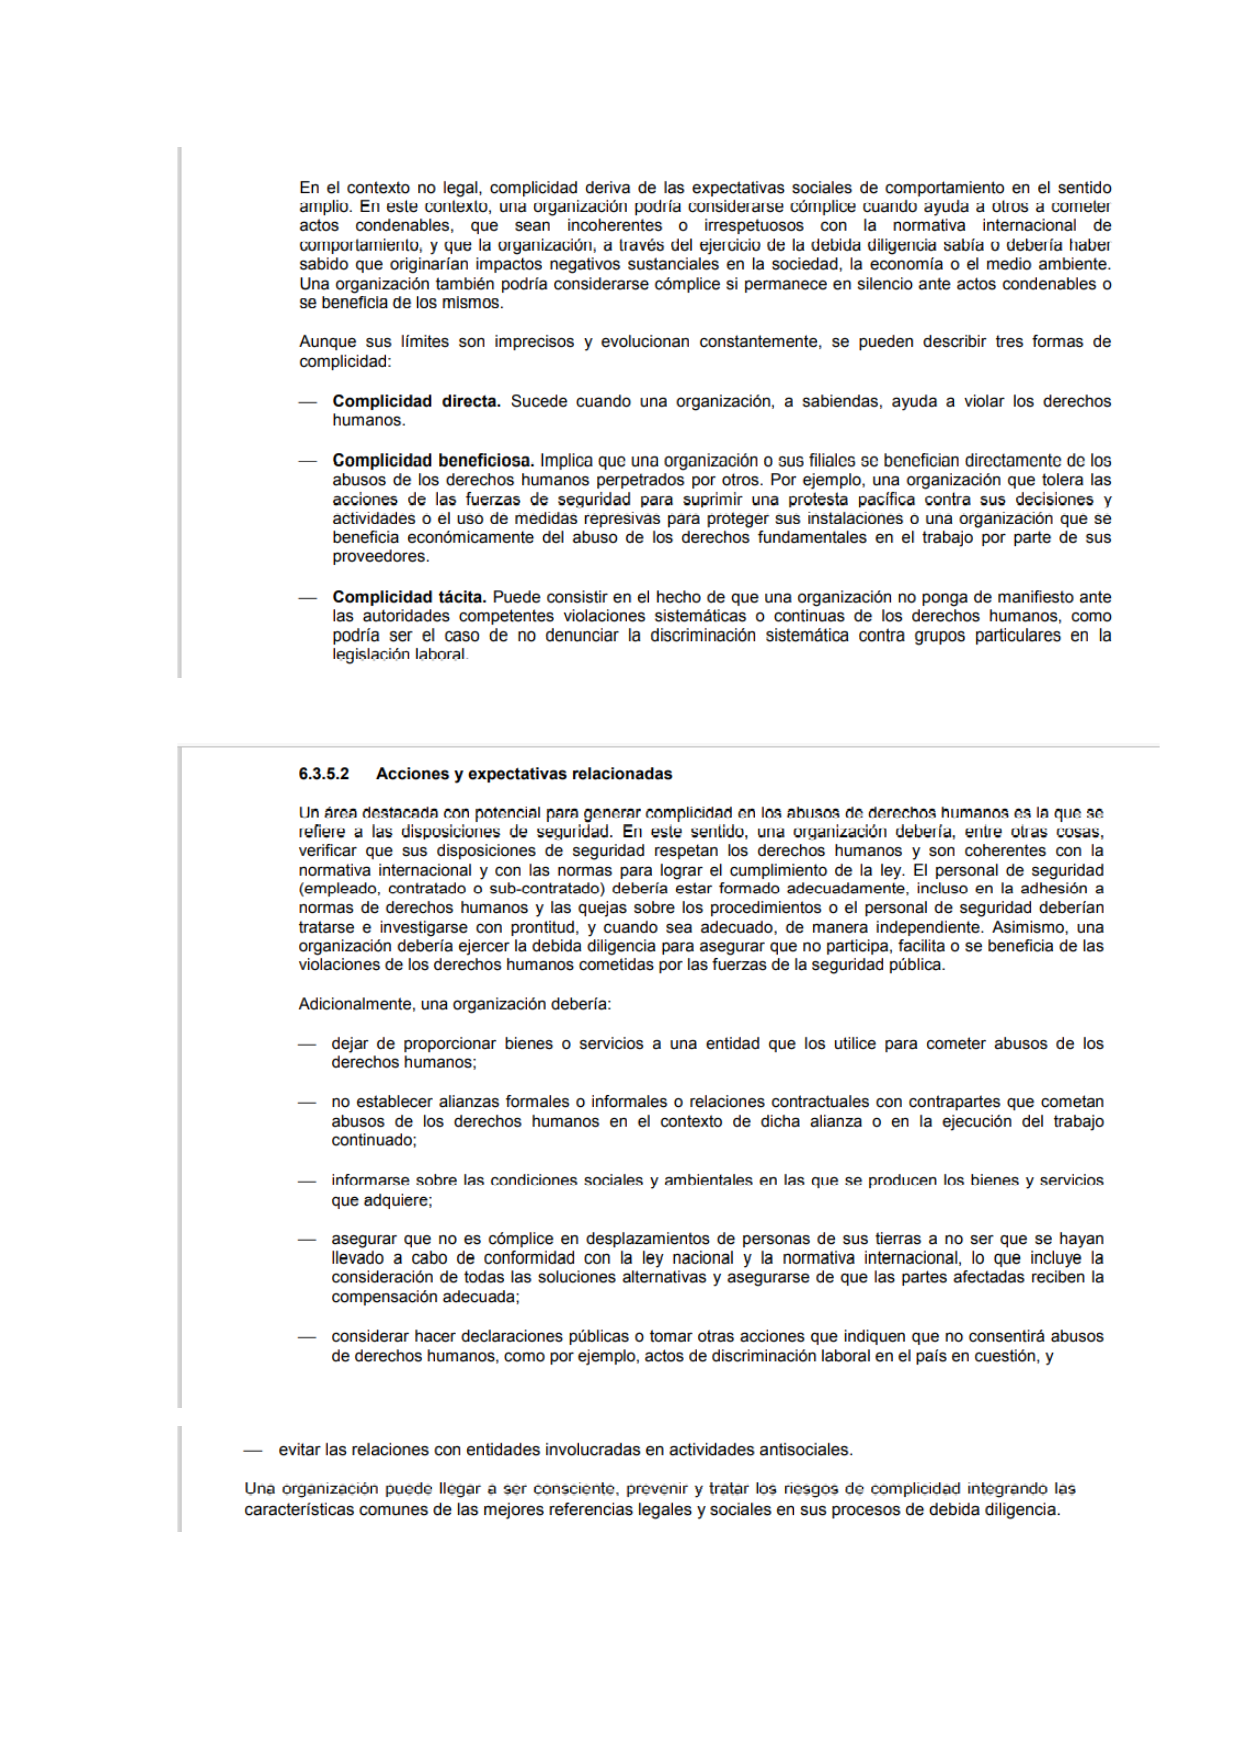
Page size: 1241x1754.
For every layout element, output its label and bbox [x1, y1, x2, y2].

picture [177, 1426, 1195, 1532]
picture [177, 743, 1160, 1408]
picture [177, 147, 1171, 678]
